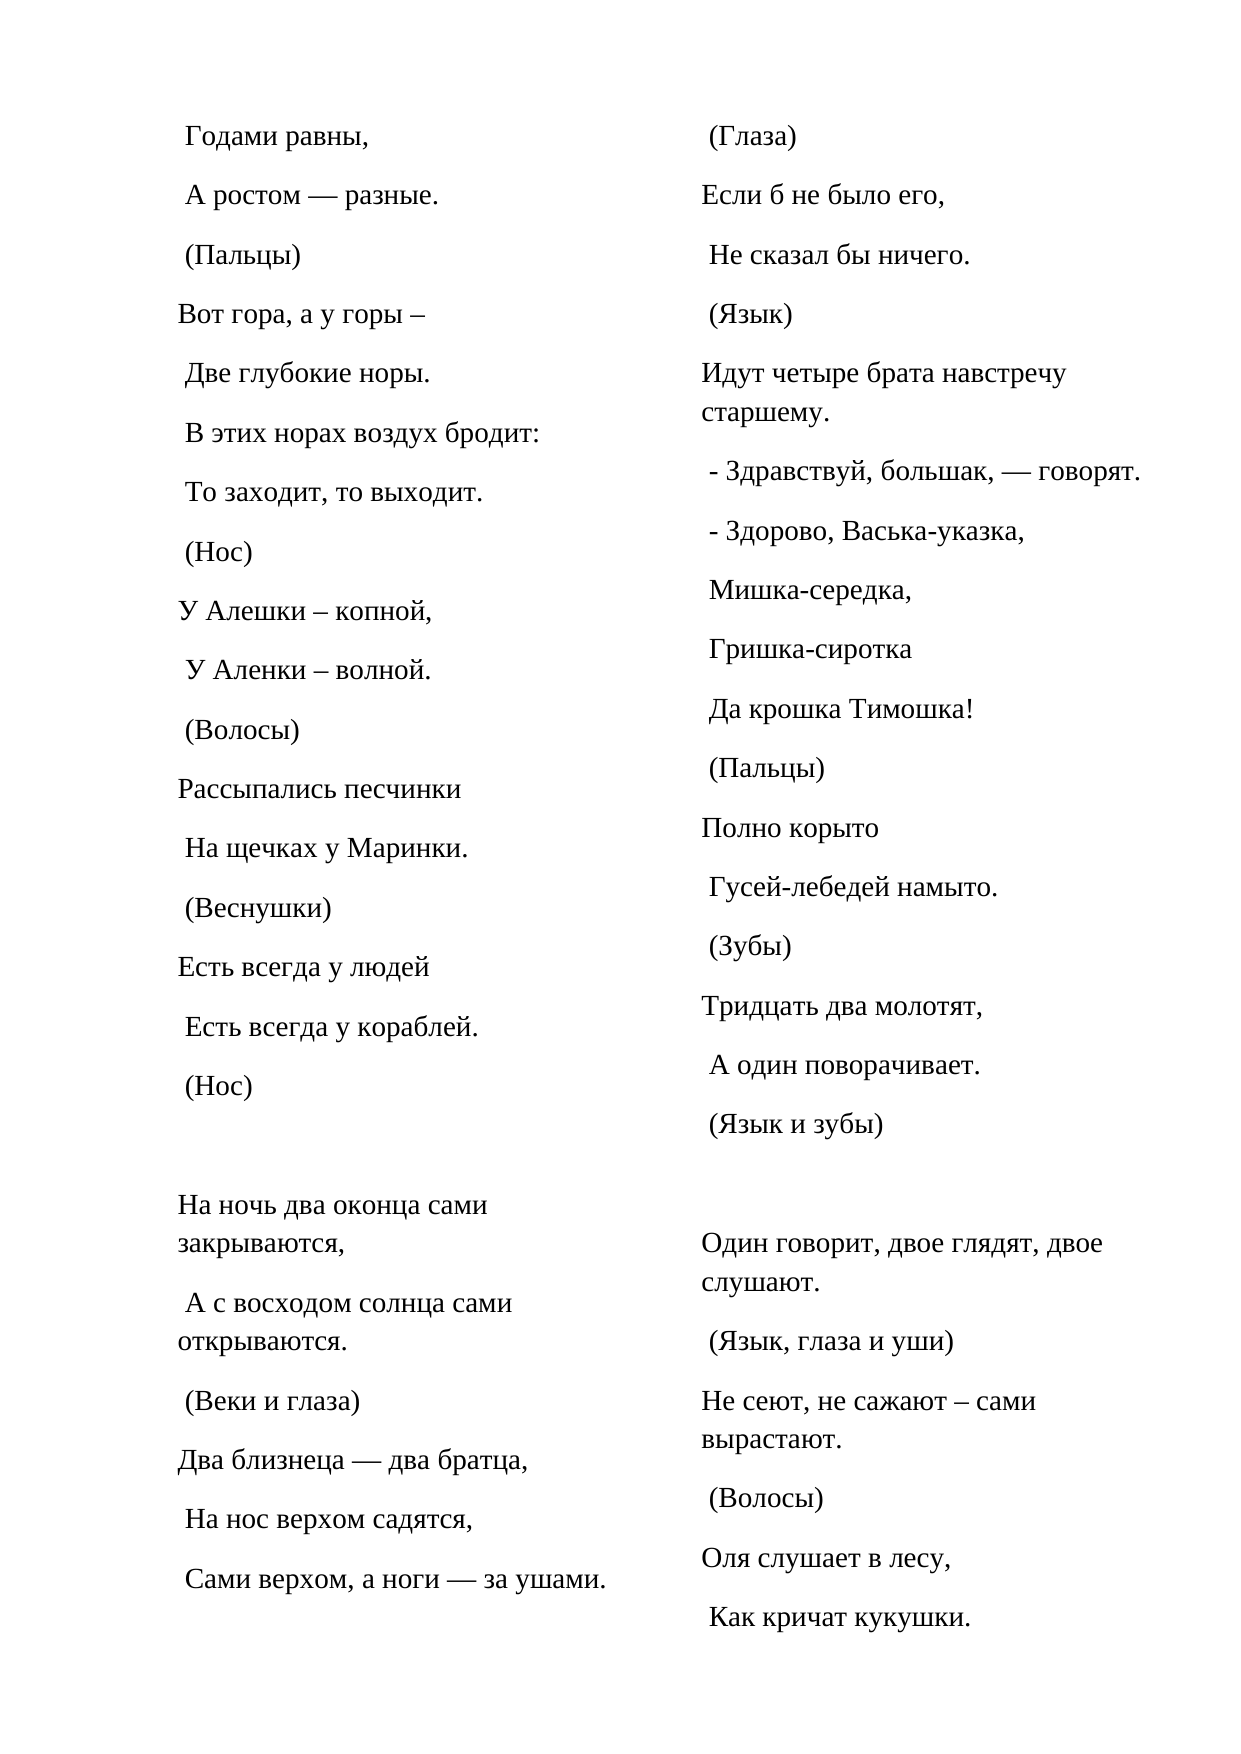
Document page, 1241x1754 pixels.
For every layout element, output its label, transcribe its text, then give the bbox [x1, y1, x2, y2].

text Мишка-середка, [701, 572, 1152, 606]
text А один поворачивает. [701, 1047, 1152, 1081]
text Один говорит, двое глядят, двое слушают. [701, 1225, 1152, 1297]
text У Аленки – волной. [177, 652, 627, 686]
text Есть всегда у людей [177, 949, 627, 983]
text На ночь два оконца сами закрываются, [177, 1187, 627, 1259]
text (Нос) [177, 1068, 627, 1102]
text Две глубокие норы. [177, 356, 627, 389]
text - Здравствуй, большак, — говорят. [701, 453, 1152, 487]
text Два близнеца — два братца, [177, 1442, 627, 1476]
text Оля слушает в лесу, [701, 1540, 1152, 1573]
text (Веки и глаза) [177, 1383, 627, 1416]
text (Веснушки) [177, 890, 627, 923]
text (Пальцы) [701, 750, 1152, 784]
text (Пальцы) [177, 237, 627, 270]
text Полно корыто [701, 810, 1152, 843]
text Не сказал бы ничего. [701, 237, 1152, 270]
text Не сеют, не сажают – сами вырастают. [701, 1383, 1152, 1455]
text - Здорово, Васька-указка, [701, 513, 1152, 546]
text Годами равны, [177, 118, 627, 152]
text (Язык) [701, 296, 1152, 330]
text На щечках у Маринки. [177, 831, 627, 864]
text Если б не было его, [701, 177, 1152, 211]
text (Язык, глаза и уши) [701, 1323, 1152, 1357]
text (Нос) [177, 534, 627, 567]
text Да крошка Тимошка! [701, 691, 1152, 724]
text (Глаза) [701, 118, 1152, 152]
text Гришка-сиротка [701, 632, 1152, 665]
text Как кричат кукушки. [701, 1599, 1152, 1633]
text Гусей-лебедей намыто. [701, 869, 1152, 903]
text Тридцать два молотят, [701, 988, 1152, 1021]
text Сами верхом, а ноги — за ушами. [177, 1561, 627, 1594]
text Есть всегда у кораблей. [177, 1009, 627, 1042]
text Рассыпались песчинки [177, 771, 627, 805]
text (Волосы) [701, 1481, 1152, 1514]
text У Алешки – копной, [177, 593, 627, 627]
text (Язык и зубы) [701, 1107, 1152, 1140]
text То заходит, то выходит. [177, 474, 627, 508]
text А ростом — разные. [177, 177, 627, 211]
text В этих норах воздух бродит: [177, 415, 627, 448]
text Идут четыре брата навстречу старшему. [701, 356, 1152, 428]
text Вот гора, а у горы – [177, 296, 627, 330]
text А с восходом солнца сами открываются. [177, 1285, 627, 1357]
text На нос верхом садятся, [177, 1501, 627, 1535]
text (Волосы) [177, 712, 627, 745]
text (Зубы) [701, 928, 1152, 962]
